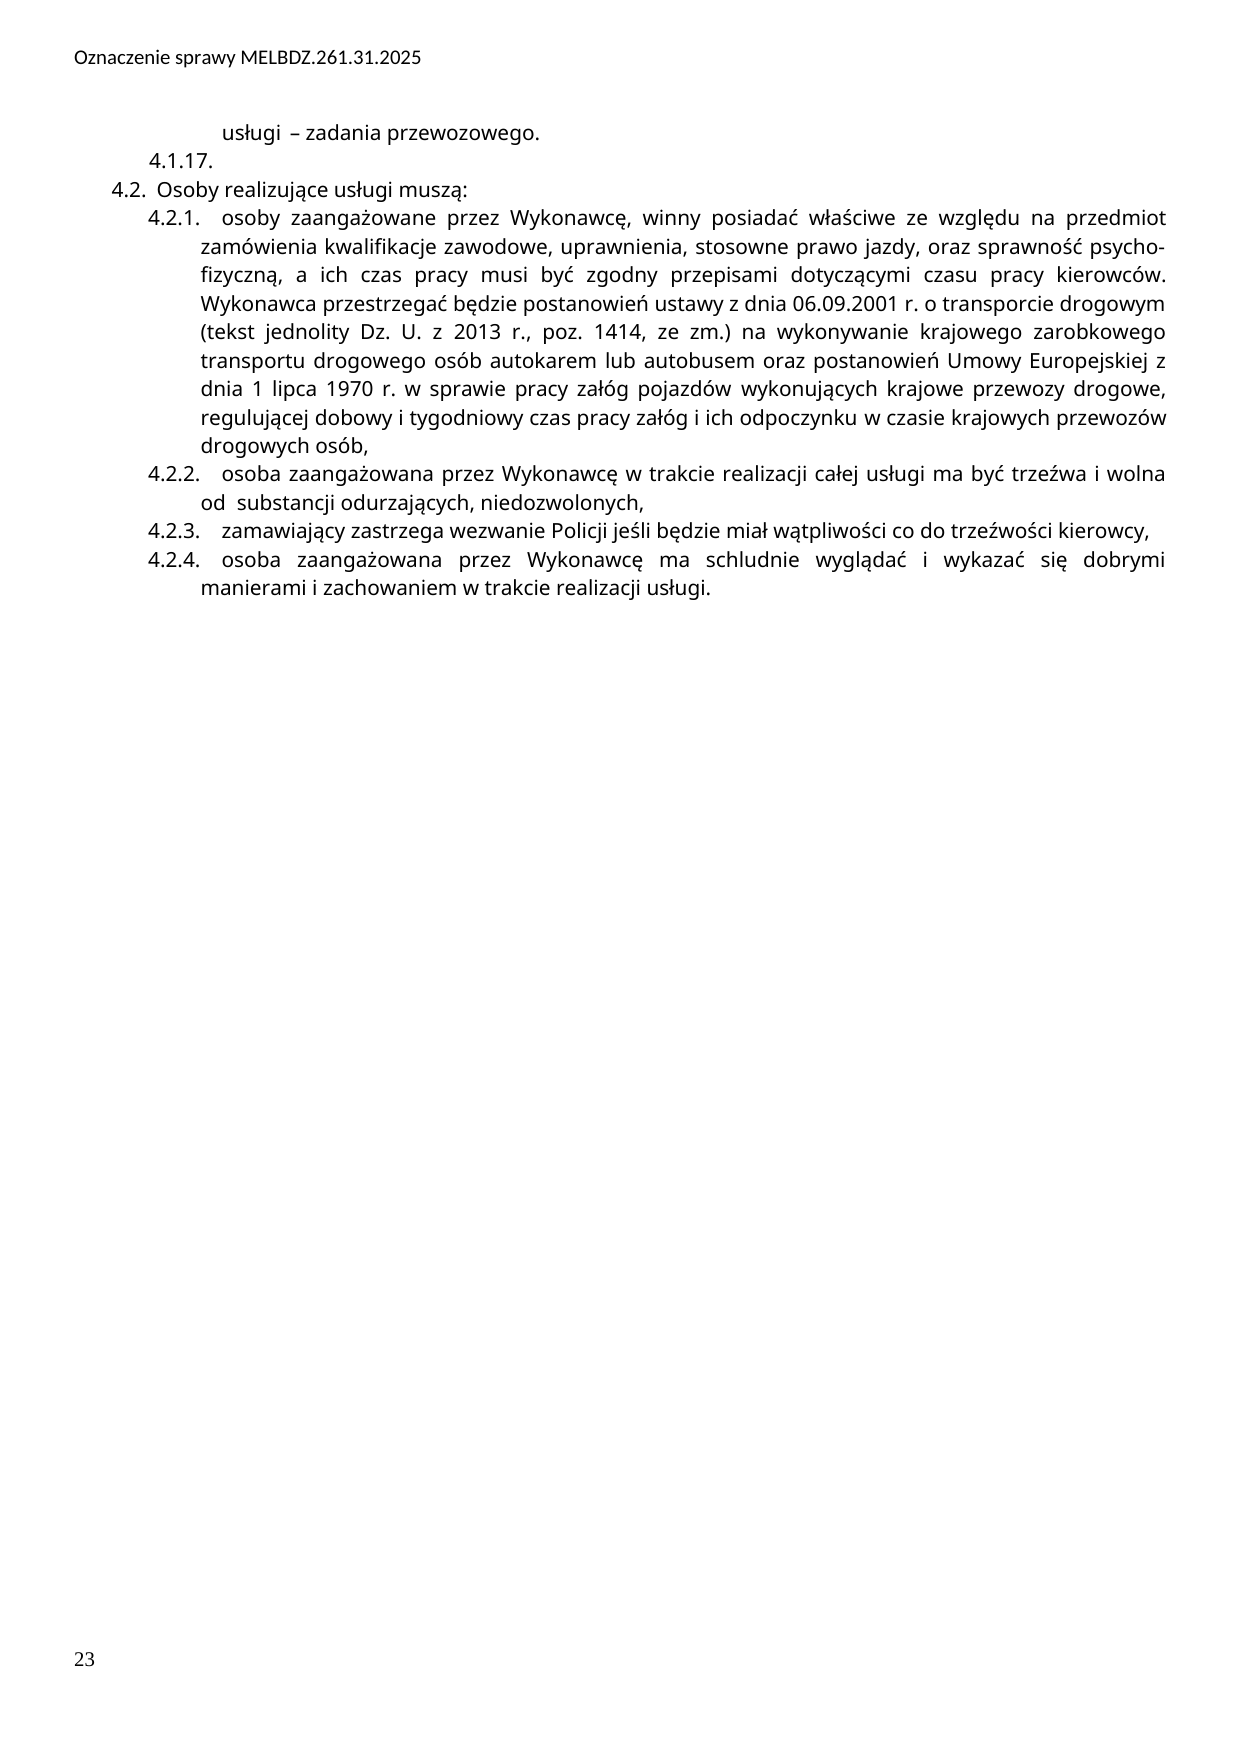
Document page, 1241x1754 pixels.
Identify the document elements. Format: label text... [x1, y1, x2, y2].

list Osoby realizujące usługi muszą: [111, 175, 1167, 203]
list zamawiający zastrzega wezwanie Policji jeśli będzie miał wątpliwości co do trzeźwości kierowcy, [148, 516, 1167, 545]
list osoby zaangażowane przez Wykonawcę, winny posiadać właściwe ze względu na przedmiot zamówienia kwalifikacje zawodowe, uprawnienia, stosowne prawo jazdy, oraz sprawność psycho- fizyczną, a ich czas pracy musi być zgodny przepisami dotyczącymi czasu pracy kierowców. Wykonawca przestrzegać będzie postanowień ustawy z dnia 06.09.2001 r. o transporcie drogowym (tekst jednolity Dz. U. z 2013 r., poz. 1414, ze zm.) na wykonywanie krajowego zarobkowego transportu drogowego osób autokarem lub autobusem oraz postanowień Umowy Europejskiej z dnia 1 lipca 1970 r. w sprawie pracy załóg pojazdów wykonujących krajowe przewozy drogowe, regulującej dobowy i tygodniowy czas pracy załóg i ich odpoczynku w czasie krajowych przewozów drogowych osób, [148, 203, 1167, 459]
list osoba zaangażowana przez Wykonawcę w trakcie realizacji całej usługi ma być trzeźwa i wolna od substancji odurzających, niedozwolonych, [148, 459, 1167, 516]
list osoba zaangażowana przez Wykonawcę ma schludnie wyglądać i wykazać się dobrymi manierami i zachowaniem w trakcie realizacji usługi. [148, 545, 1167, 602]
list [149, 118, 1167, 147]
